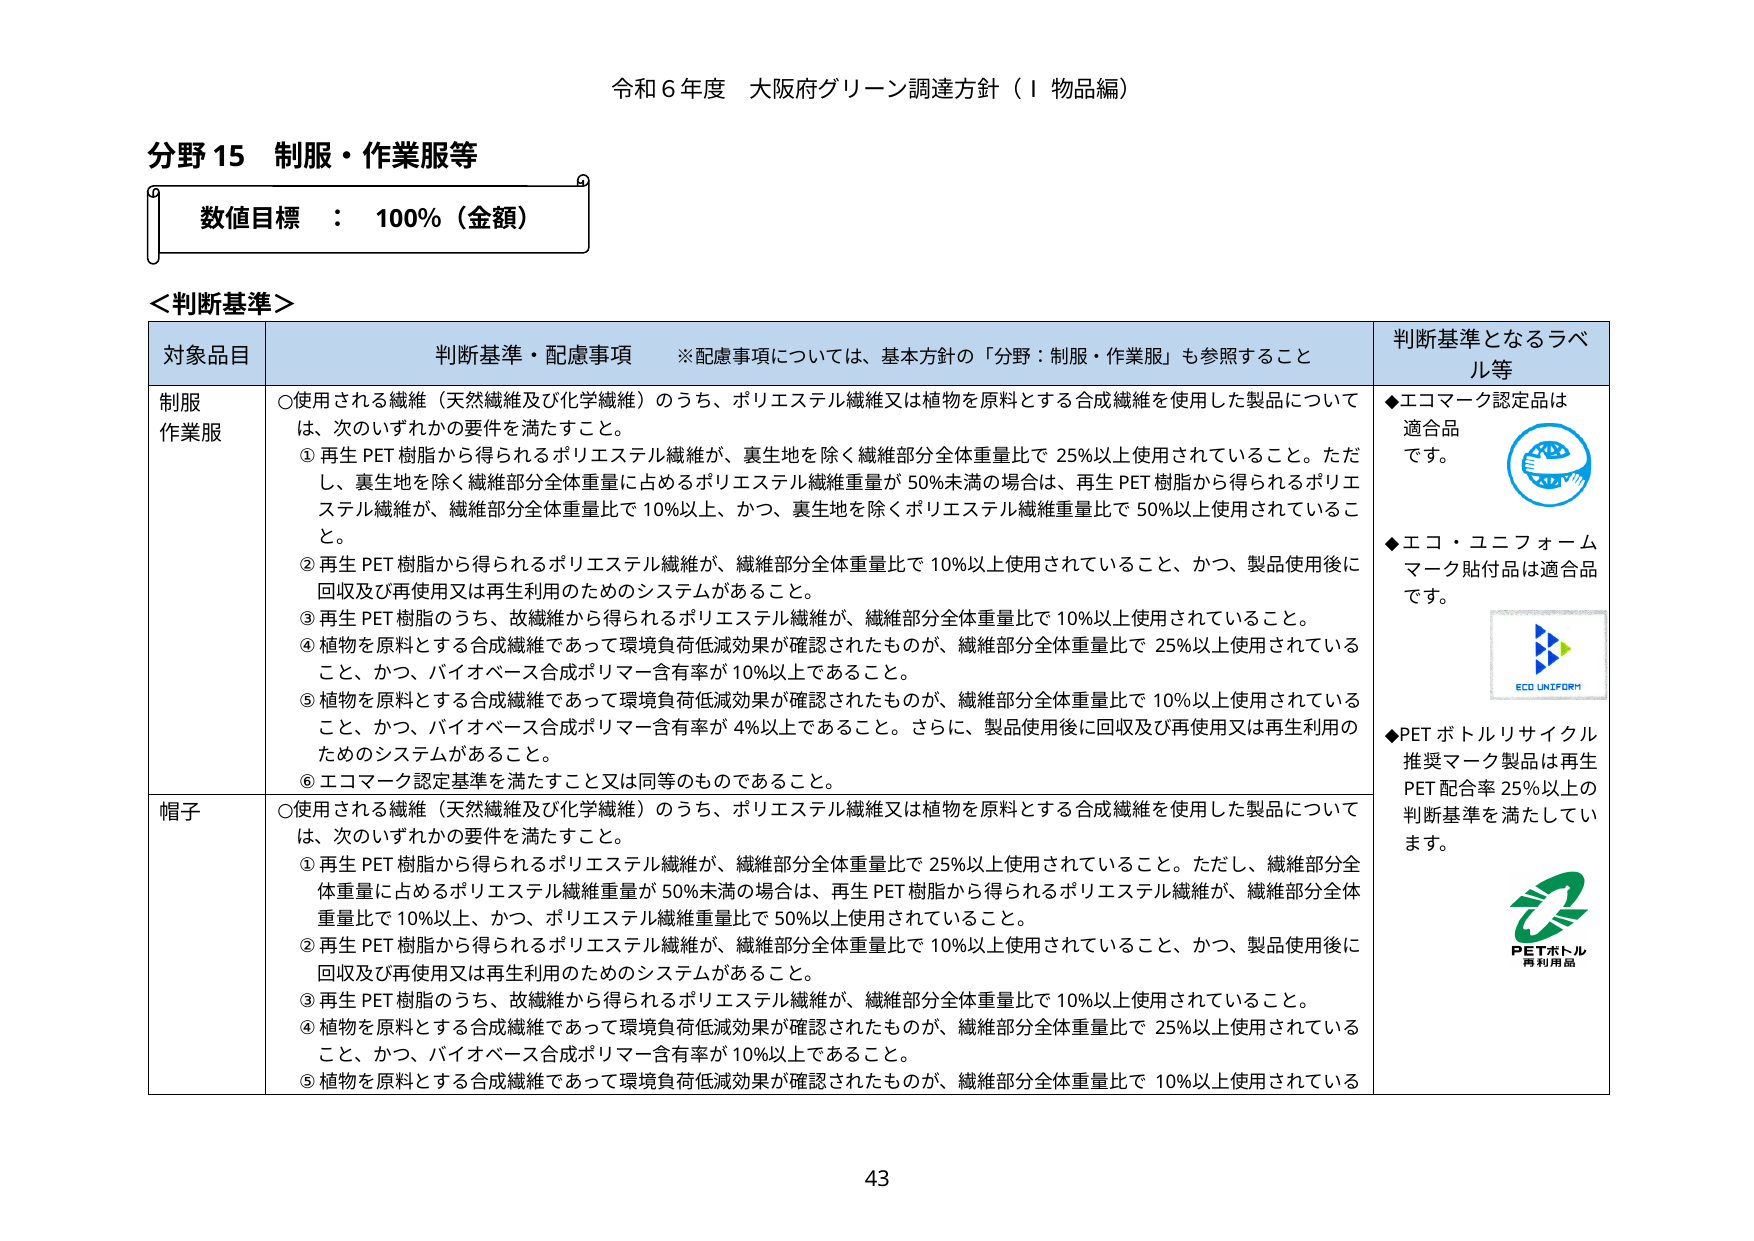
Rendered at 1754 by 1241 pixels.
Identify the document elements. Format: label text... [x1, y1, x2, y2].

table_cell ○使用される繊維（天然繊維及び化学繊維）のうち、ポリエステル繊維又は植物を原料とする合成繊維を使用した製品については、次のいずれかの要件を満たすこと。 ①再生PET樹脂から得られるポリエステル繊維が、裏生地を除く繊維部分全体重量比で25%以上使用されていること。ただし、裏生地を除く繊維部分全体重量に占めるポリエステル繊維重量が50%未満の場合は、再生PET樹脂から得られるポリエステル繊維が、繊維部分全体重量比で10%以上、かつ、裏生地を除くポリエステル繊維重量比で50%以上使用されていること。 ②再生PET樹脂から得られるポリエステル繊維が、繊維部分全体重量比で10%以上使用されていること、かつ、製品使用後に回収及び再使用又は再生利用のためのシステムがあること。 ③再生PET樹脂のうち、故繊維から得られるポリエステル繊維が、繊維部分全体重量比で10%以上使用されていること。 ④植物を原料とする合成繊維であって環境負荷低減効果が確認されたものが、繊維部分全体重量比で25%以上使用されていること、かつ、バイオベース合成ポリマー含有率が10%以上であること。 ⑤植物を原料とする合成繊維であって環境負荷低減効果が確認されたものが、繊維部分全体重量比で10％以上使用されていること、かつ、バイオベース合成ポリマー含有率が4%以上であること。さらに、製品使用後に回収及び再使用又は再生利用のためのシステムがあること。 ⑥エコマーク認定基準を満たすこと又は同等のものであること。 [266, 386, 1373, 794]
table_header 判断基準となるラベル等 [1374, 322, 1609, 385]
text 分野15 制服・作業服等 [148, 133, 1606, 175]
table_cell 制服 作業服 [149, 386, 265, 794]
table_cell ◆エコマーク認定品は 適合品 です。 ◆エコ・ユニフォームマーク貼付品は適合品です。 ◆PETボトルリサイクル推奨マーク製品は再生PET配合率25％以上の判断基準を満たしています。 [1374, 386, 1609, 1094]
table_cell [266, 795, 1373, 1094]
picture [1503, 420, 1594, 509]
table_header 判断基準・配慮事項 ※配慮事項については、基本方針の「分野：制服・作業服」も参照すること [266, 322, 1373, 385]
text ＜判断基準＞ [148, 284, 1606, 321]
table_cell 帽子 [149, 795, 265, 1094]
table_header 対象品目 [149, 322, 265, 385]
